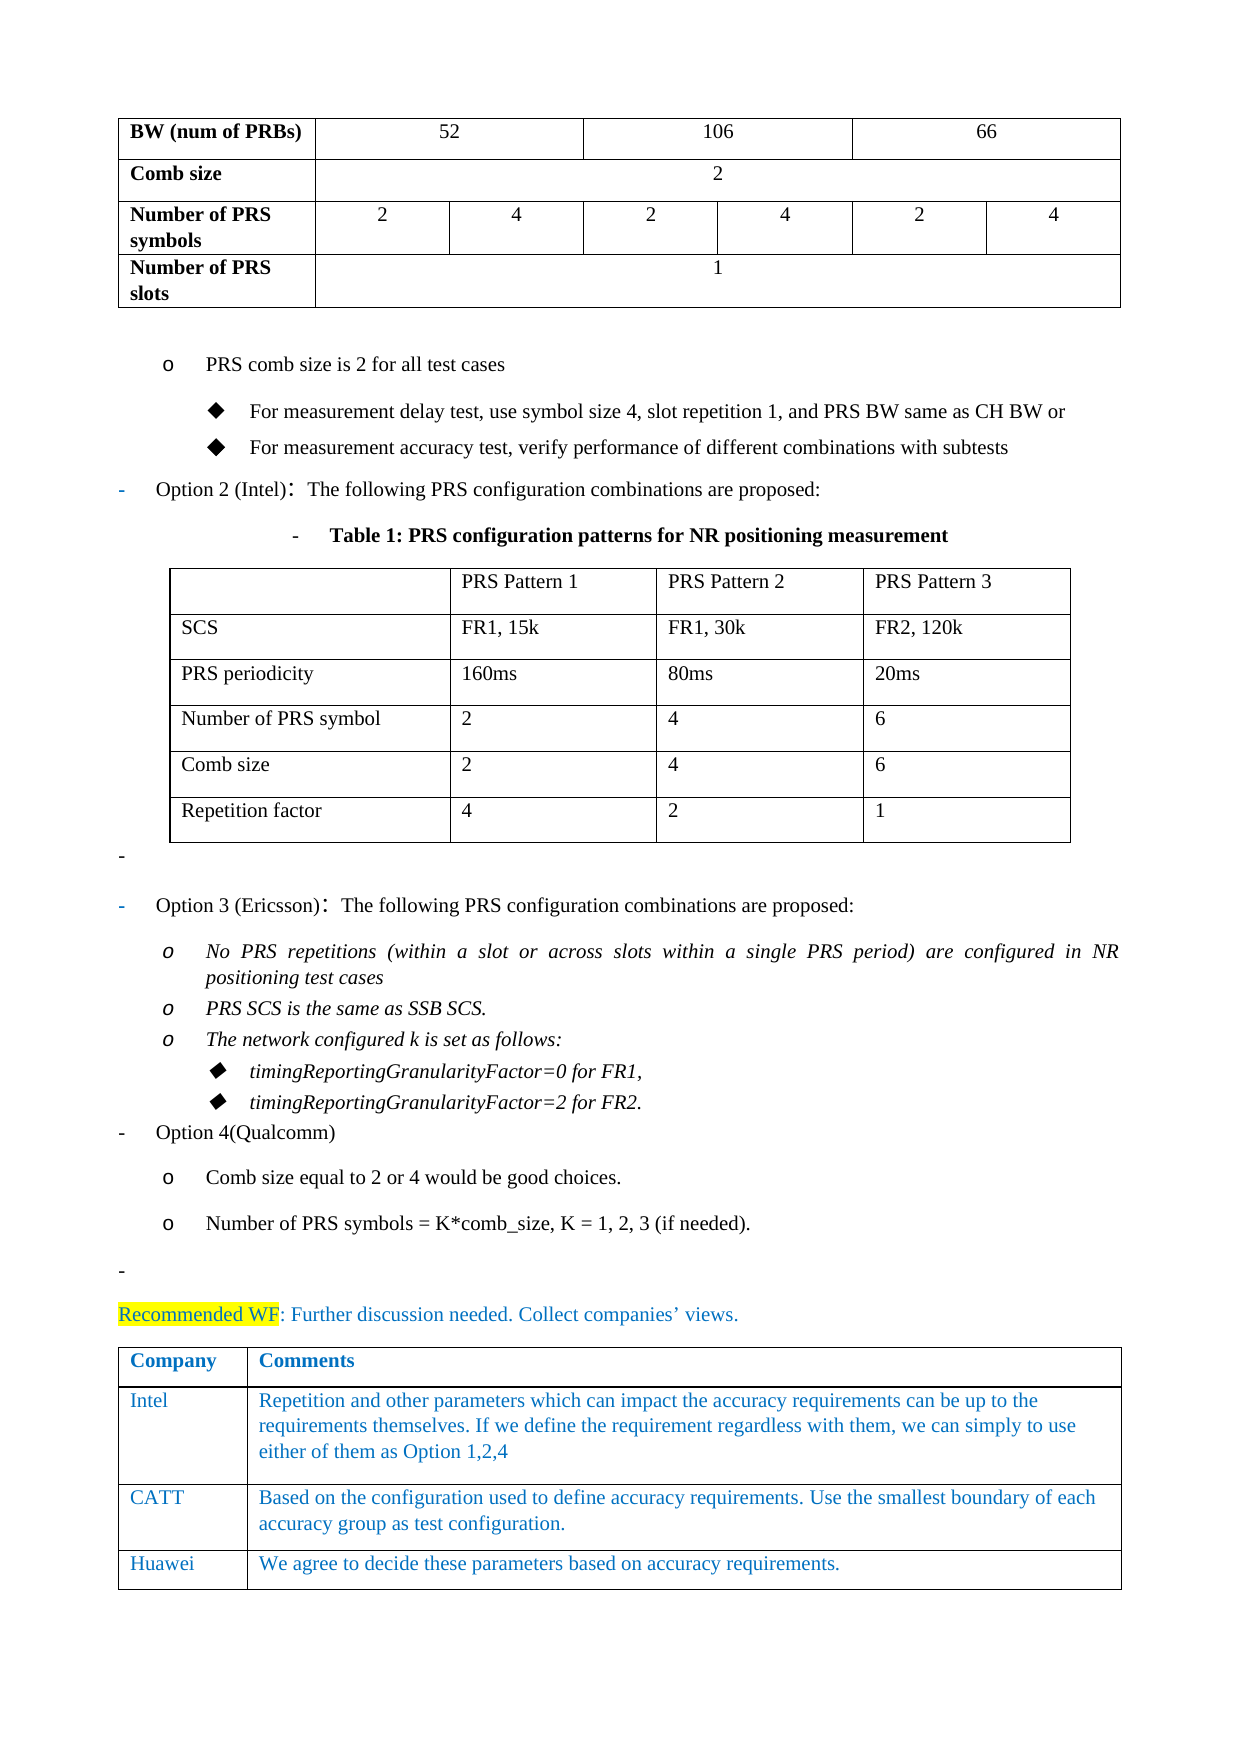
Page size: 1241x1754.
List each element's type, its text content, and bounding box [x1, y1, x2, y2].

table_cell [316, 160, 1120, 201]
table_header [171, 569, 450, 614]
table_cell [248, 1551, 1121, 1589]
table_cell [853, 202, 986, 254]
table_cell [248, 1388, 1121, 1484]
list Option 3 (Ericsson)：The following PRS configuration combinations are proposed: [118, 888, 1122, 918]
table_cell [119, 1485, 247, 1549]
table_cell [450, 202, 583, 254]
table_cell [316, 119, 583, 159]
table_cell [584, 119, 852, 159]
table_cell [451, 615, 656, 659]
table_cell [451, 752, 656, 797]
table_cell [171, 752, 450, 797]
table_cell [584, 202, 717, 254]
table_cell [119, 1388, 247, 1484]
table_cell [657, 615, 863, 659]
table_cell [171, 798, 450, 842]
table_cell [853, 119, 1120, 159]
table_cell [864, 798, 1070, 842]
list Comb size equal to 2 or 4 would be good choices. [162, 1165, 1122, 1190]
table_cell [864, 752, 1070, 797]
list No PRS repetitions (within a slot or across slots within a single PRS period) are configured in NR positioning test cases [162, 939, 1122, 989]
list Option 4(Qualcomm) [118, 1120, 1122, 1144]
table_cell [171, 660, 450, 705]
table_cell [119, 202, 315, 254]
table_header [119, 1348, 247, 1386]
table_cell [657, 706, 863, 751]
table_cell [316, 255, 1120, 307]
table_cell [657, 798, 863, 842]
list The network configured k is set as follows: [162, 1027, 1122, 1053]
list timingReportingGranularityFactor=2 for FR2. [206, 1090, 1122, 1114]
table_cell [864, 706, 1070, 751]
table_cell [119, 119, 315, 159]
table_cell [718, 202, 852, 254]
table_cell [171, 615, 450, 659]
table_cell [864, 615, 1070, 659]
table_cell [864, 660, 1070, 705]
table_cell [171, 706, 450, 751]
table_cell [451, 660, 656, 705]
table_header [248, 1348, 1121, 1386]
list PRS SCS is the same as SSB SCS. [162, 995, 1122, 1021]
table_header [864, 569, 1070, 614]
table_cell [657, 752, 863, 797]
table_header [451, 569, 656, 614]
list PRS comb size is 2 for all test cases [162, 352, 1122, 378]
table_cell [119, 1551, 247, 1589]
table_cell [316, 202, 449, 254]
text Recommended WF: Further discussion needed. Collect companies’ views. [279, 1302, 1122, 1326]
list Table 1: PRS configuration patterns for NR positioning measurement [118, 523, 1122, 547]
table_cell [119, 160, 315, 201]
list Number of PRS symbols = K*comb_size, K = 1, 2, 3 (if needed). [162, 1211, 1122, 1237]
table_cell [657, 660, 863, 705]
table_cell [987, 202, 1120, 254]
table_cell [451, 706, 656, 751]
list Option 2 (Intel)：The following PRS configuration combinations are proposed: [118, 472, 1122, 502]
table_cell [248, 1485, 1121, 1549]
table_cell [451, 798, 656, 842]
list timingReportingGranularityFactor=0 for FR1, [206, 1059, 1122, 1083]
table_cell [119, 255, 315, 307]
list For measurement delay test, use symbol size 4, slot repetition 1, and PRS BW same as CH BW or [206, 399, 1122, 423]
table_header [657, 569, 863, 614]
list For measurement accuracy test, verify performance of different combinations with subtests [206, 435, 1122, 459]
